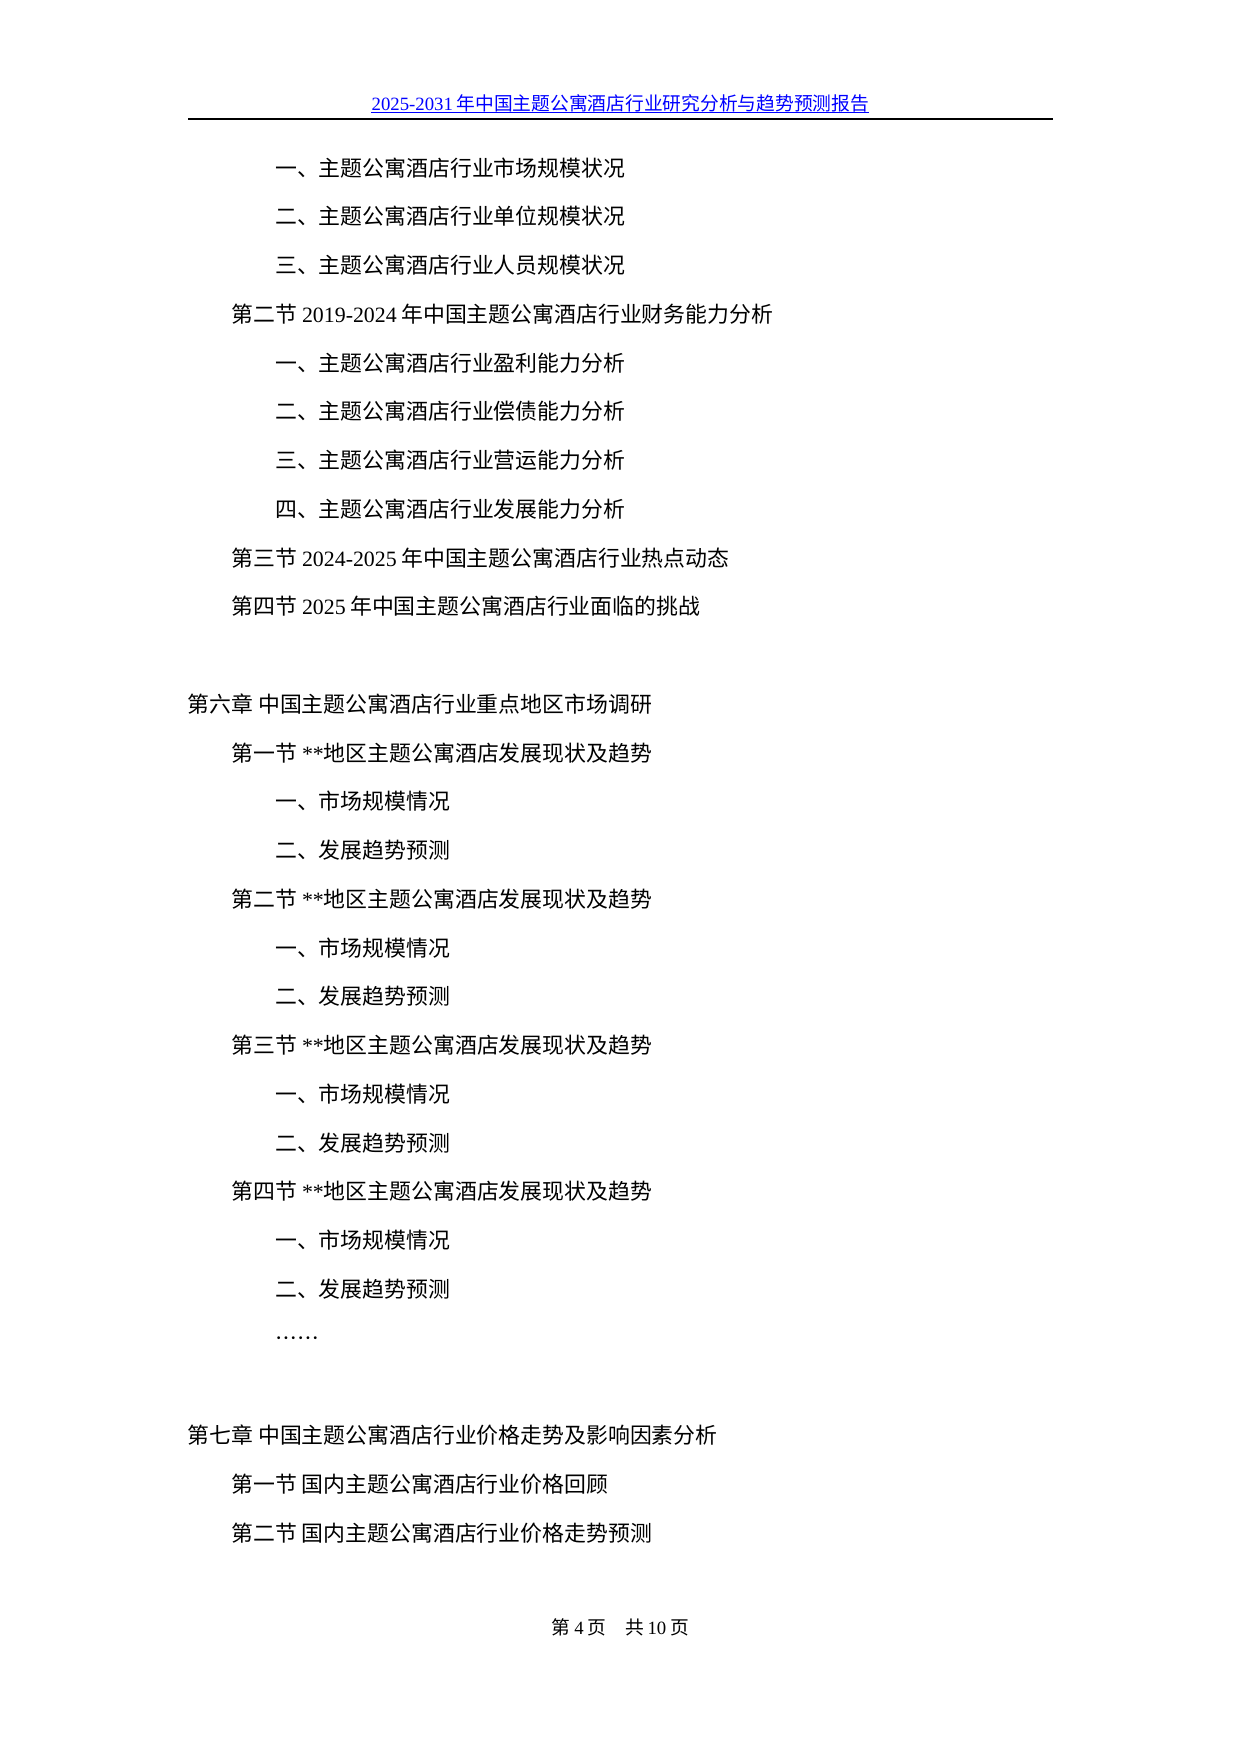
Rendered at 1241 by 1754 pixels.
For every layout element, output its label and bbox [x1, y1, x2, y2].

text [187, 150, 1053, 1548]
